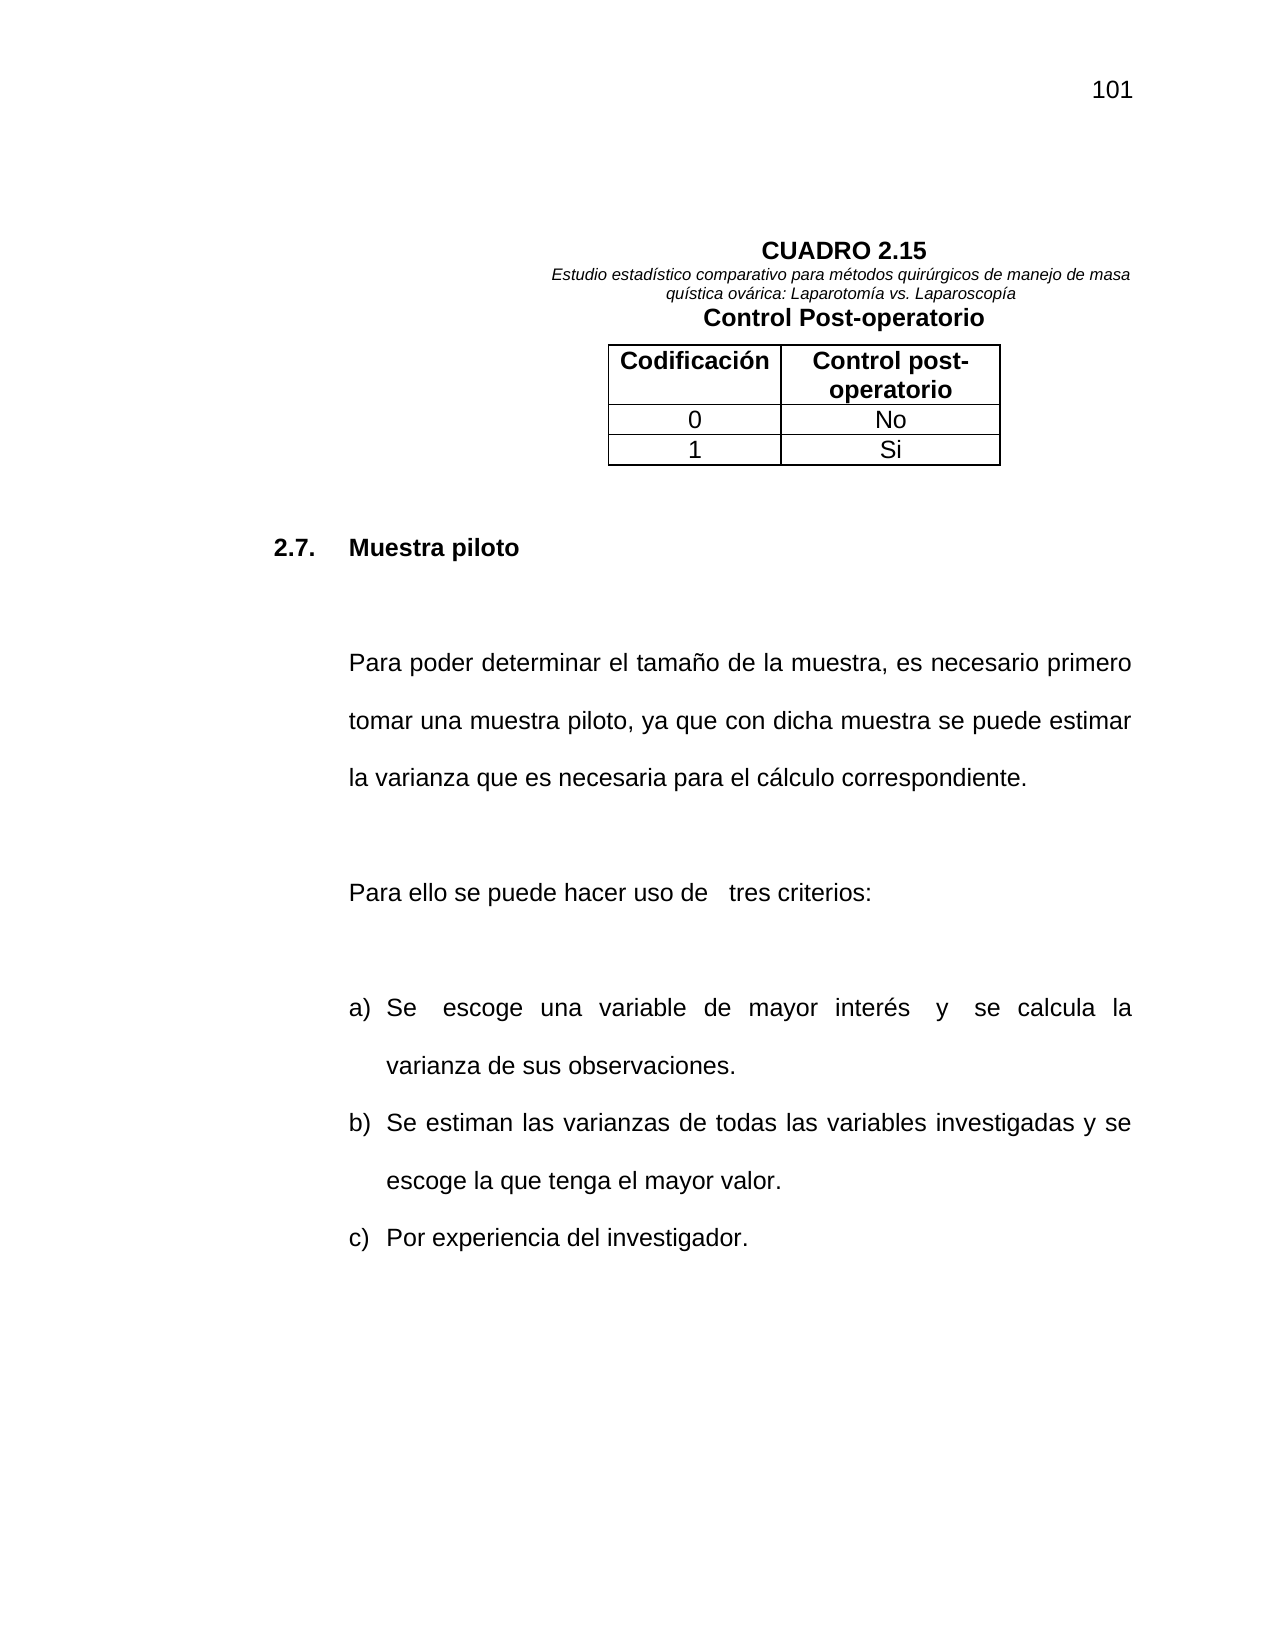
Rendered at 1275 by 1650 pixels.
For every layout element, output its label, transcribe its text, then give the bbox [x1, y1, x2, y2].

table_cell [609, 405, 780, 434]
text Control Post-operatorio [555, 303, 1133, 332]
list Se escoge una variable de mayor interés y se calcula la varianza de sus observaciones. [349, 993, 1133, 1079]
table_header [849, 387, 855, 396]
text Para ello se puede hacer uso de tres criterios: [349, 878, 1133, 907]
text Estudio estadístico comparativo para métodos quirúrgicos de manejo de masa quística ovárica: Laparotomía vs. Laparoscopía [549, 265, 1133, 303]
list Se estiman las varianzas de todas las variables investigadas y se escoge la que tenga el mayor valor. [349, 1108, 1133, 1194]
list Por experiencia del investigador. [349, 1223, 1133, 1252]
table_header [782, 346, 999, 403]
text CUADRO 2.15 [555, 236, 1133, 265]
text Para poder determinar el tamaño de la muestra, es necesario primero tomar una muestra piloto, ya que con dicha muestra se puede estimar la varianza que es necesaria para el cálculo correspondiente. [349, 648, 1133, 792]
text 2.7. Muestra piloto [274, 533, 1133, 562]
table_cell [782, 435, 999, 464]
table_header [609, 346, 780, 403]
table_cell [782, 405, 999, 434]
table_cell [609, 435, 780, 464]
